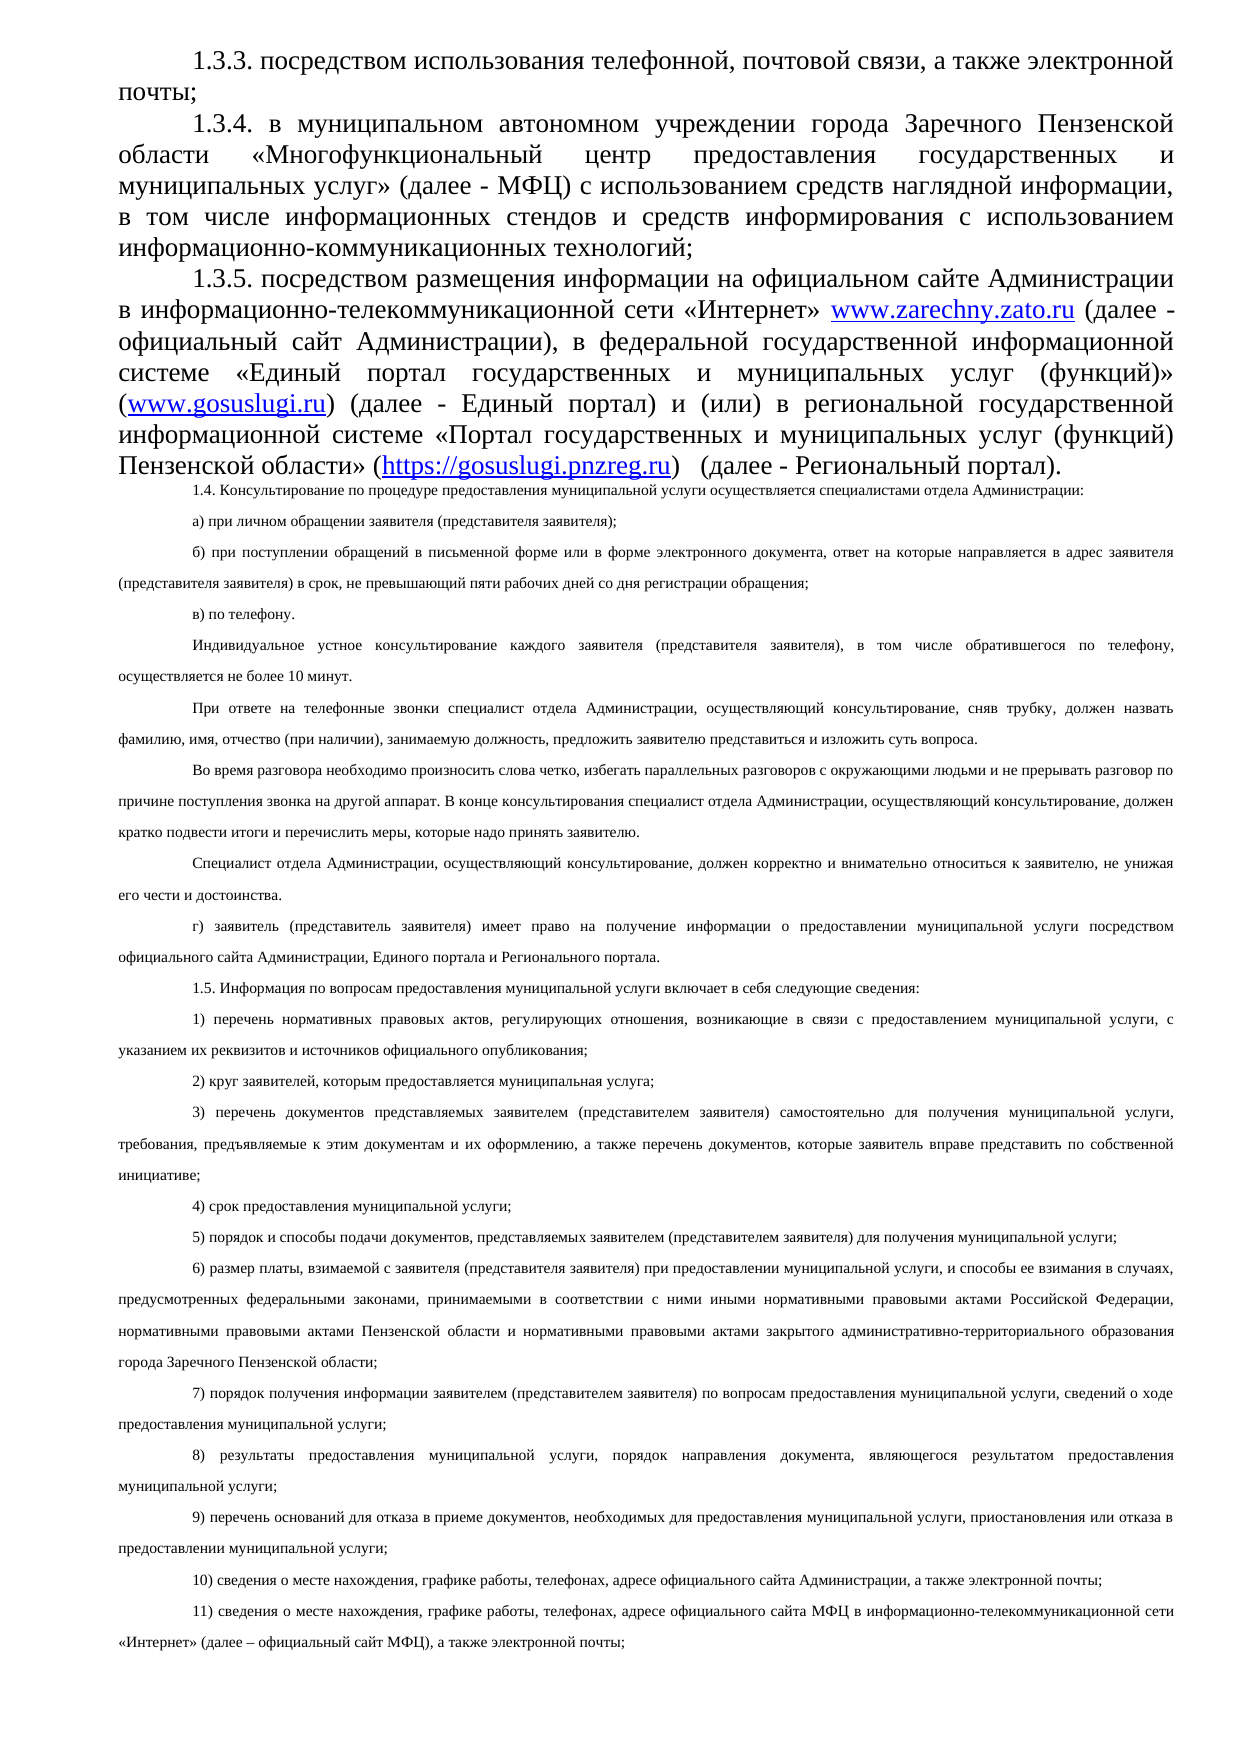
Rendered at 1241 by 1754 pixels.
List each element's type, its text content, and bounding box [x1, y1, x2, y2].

text 1.4. Консультирование по процедуре предоставления муниципальной услуги осуществляется специалистами отдела Администрации: [118, 480, 1175, 512]
text 10) сведения о месте нахождения, графике работы, телефонах, адресе официального сайта Администрации, а также электронной почты; [118, 1571, 1175, 1602]
text 1.3.3. посредством использования телефонной, почтовой связи, а также электронной почты; [118, 44, 1175, 107]
text 6) размер платы, взимаемой с заявителя (представителя заявителя) при предоставлении муниципальной услуги, и способы ее взимания в случаях, предусмотренных федеральными законами, принимаемыми в соответствии с ними иными нормативными правовыми актами Российской Федерации, нормативными правовыми актами Пензенской области и нормативными правовыми актами закрытого административно-территориального образования города Заречного Пензенской области; [118, 1259, 1175, 1384]
text 7) порядок получения информации заявителем (представителем заявителя) по вопросам предоставления муниципальной услуги, сведений о ходе предоставления муниципальной услуги; [118, 1384, 1175, 1446]
text 11) сведения о месте нахождения, графике работы, телефонах, адресе официального сайта МФЦ в информационно-телекоммуникационной сети «Интернет» (далее – официальный сайт МФЦ), а также электронной почты; [118, 1602, 1175, 1664]
text 5) порядок и способы подачи документов, представляемых заявителем (представителем заявителя) для получения муниципальной услуги; [118, 1228, 1175, 1259]
text 4) срок предоставления муниципальной услуги; [118, 1197, 1175, 1228]
text 9) перечень оснований для отказа в приеме документов, необходимых для предоставления муниципальной услуги, приостановления или отказа в предоставлении муниципальной услуги; [118, 1508, 1175, 1571]
text 2) круг заявителей, которым предоставляется муниципальная услуга; [118, 1072, 1175, 1103]
text Специалист отдела Администрации, осуществляющий консультирование, должен корректно и внимательно относиться к заявителю, не унижая его чести и достоинства. [118, 854, 1175, 916]
text 8) результаты предоставления муниципальной услуги, порядок направления документа, являющегося результатом предоставления муниципальной услуги; [118, 1446, 1175, 1508]
text в) по телефону. [118, 605, 1175, 636]
text Во время разговора необходимо произносить слова четко, избегать параллельных разговоров с окружающими людьми и не прерывать разговор по причине поступления звонка на другой аппарат. В конце консультирования специалист отдела Администрации, осуществляющий консультирование, должен кратко подвести итоги и перечислить меры, которые надо принять заявителю. [118, 761, 1175, 854]
text 1.3.5. посредством размещения информации на официальном сайте Администрации в информационно-телекоммуникационной сети «Интернет» www.zarechny.zato.ru (далее - официальный сайт Администрации), в федеральной государственной информационной системе «Единый портал государственных и муниципальных услуг (функций)» (www.gosuslugi.ru) (далее - Единый портал) и (или) в региональной государственной информационной системе «Портал государственных и муниципальных услуг (функций) Пензенской области» (https://gosuslugi.pnzreg.ru) (далее - Региональный портал). [118, 262, 1175, 480]
text г) заявитель (представитель заявителя) имеет право на получение информации о предоставлении муниципальной услуги посредством официального сайта Администрации, Единого портала и Регионального портала. [118, 916, 1175, 979]
text 1) перечень нормативных правовых актов, регулирующих отношения, возникающие в связи с предоставлением муниципальной услуги, с указанием их реквизитов и источников официального опубликования; [118, 1010, 1175, 1072]
text При ответе на телефонные звонки специалист отдела Администрации, осуществляющий консультирование, сняв трубку, должен назвать фамилию, имя, отчество (при наличии), занимаемую должность, предложить заявителю представиться и изложить суть вопроса. [118, 698, 1175, 761]
text 1.5. Информация по вопросам предоставления муниципальной услуги включает в себя следующие сведения: [118, 979, 1175, 1010]
text б) при поступлении обращений в письменной форме или в форме электронного документа, ответ на которые направляется в адрес заявителя (представителя заявителя) в срок, не превышающий пяти рабочих дней со дня регистрации обращения; [118, 543, 1175, 605]
text а) при личном обращении заявителя (представителя заявителя); [118, 512, 1175, 543]
text Индивидуальное устное консультирование каждого заявителя (представителя заявителя), в том числе обратившегося по телефону, осуществляется не более 10 минут. [118, 636, 1175, 698]
text 1.3.4. в муниципальном автономном учреждении города Заречного Пензенской области «Многофункциональный центр предоставления государственных и муниципальных услуг» (далее - МФЦ) с использованием средств наглядной информации, в том числе информационных стендов и средств информирования с использованием информационно-коммуникационных технологий; [118, 107, 1175, 262]
text 3) перечень документов представляемых заявителем (представителем заявителя) самостоятельно для получения муниципальной услуги, требования, предъявляемые к этим документам и их оформлению, а также перечень документов, которые заявитель вправе представить по собственной инициативе; [118, 1103, 1175, 1197]
